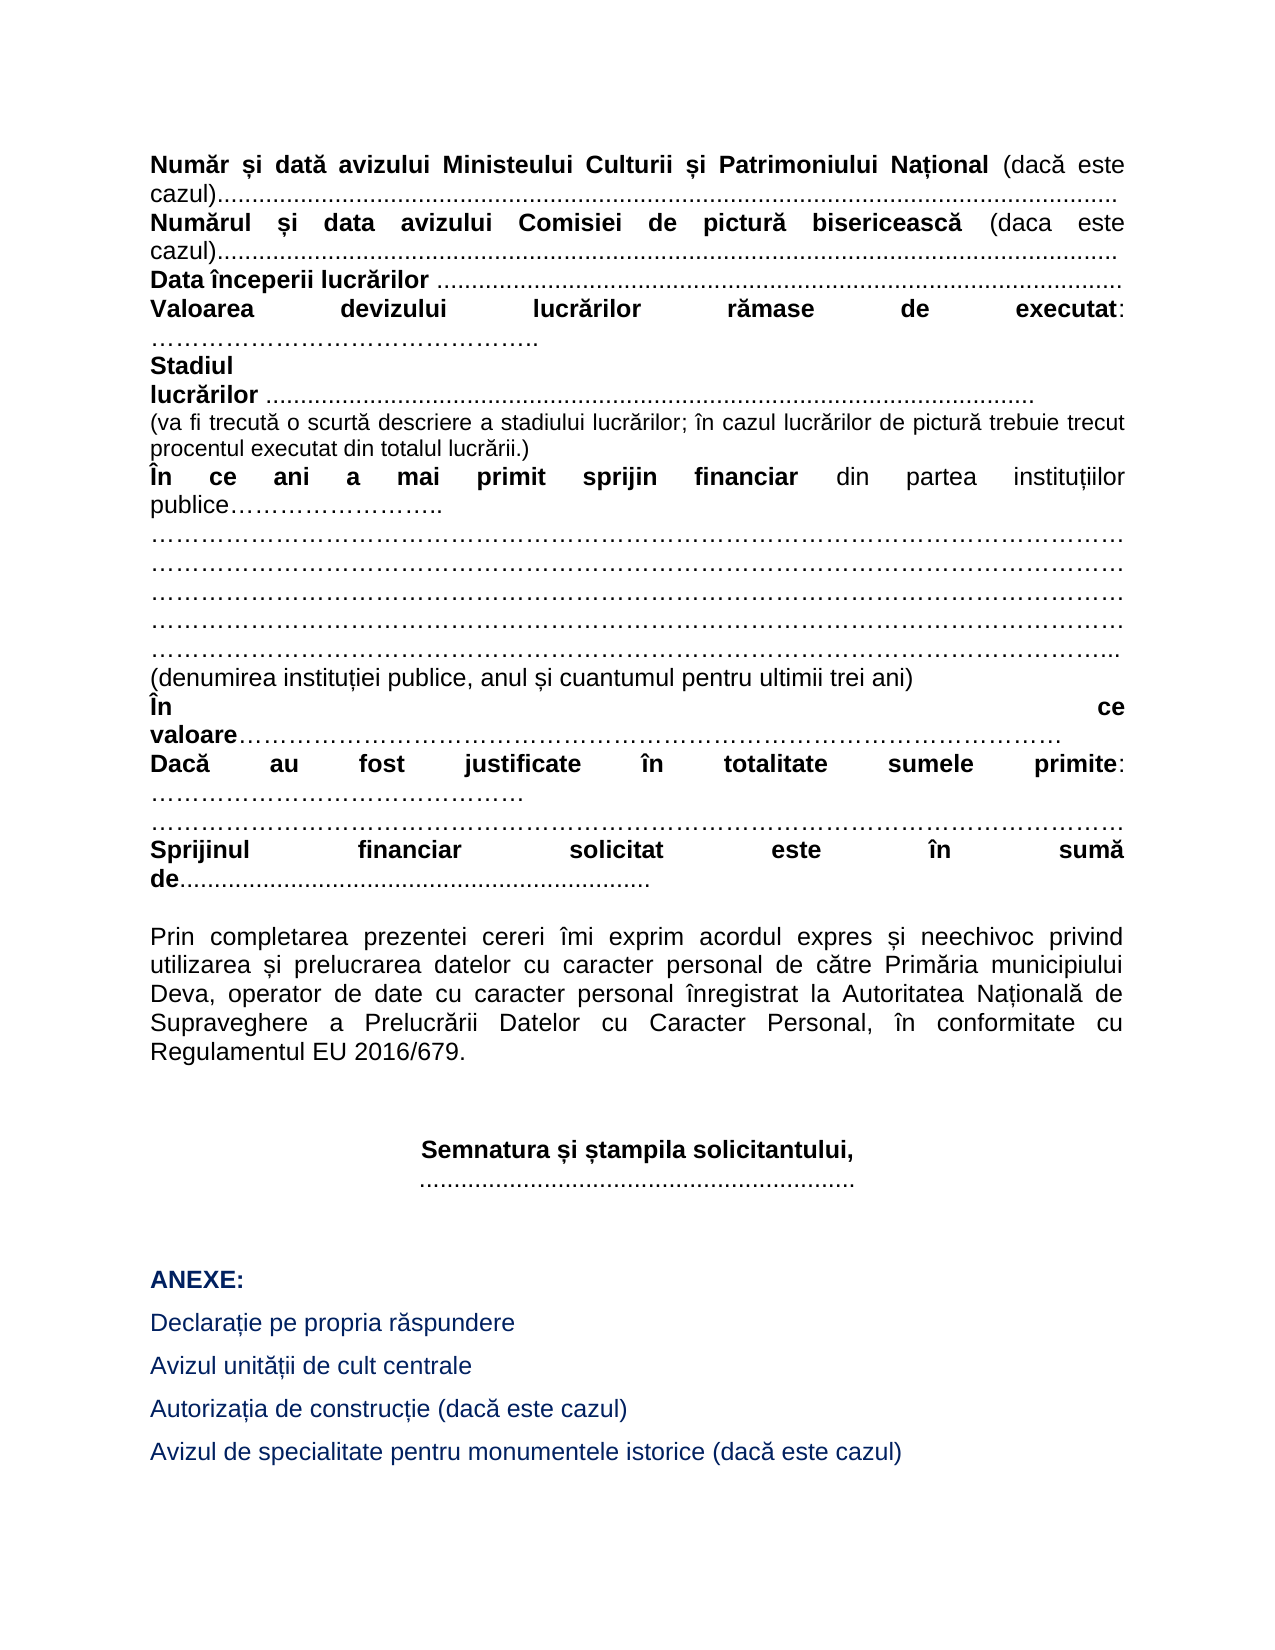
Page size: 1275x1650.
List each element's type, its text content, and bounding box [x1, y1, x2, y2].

text Prin completarea prezentei cereri îmi exprim acordul expres și neechivoc privind utilizarea și prelucrarea datelor cu caracter personal de către Primăria municipiului Deva, operator de date cu caracter personal înregistrat la Autoritatea Națională de Supraveghere a Prelucrării Datelor cu Caracter Personal, în conformitate cu Regulamentul EU 2016/679. [150, 921, 1125, 1065]
text ............................................................... [150, 1164, 1125, 1193]
text Dacă au fost justificate în totalitate sumele primite:……………………………………… [150, 749, 1125, 806]
text ……………………………………………………………………………………………………………………………………………………………………………………………………………………………………………………………………………………………………………………………………………………………………………………………………………………………………………………………………………………………………………………………………... [150, 519, 1125, 663]
text În ce valoare……………………………………………………………………………………… [150, 691, 1125, 749]
text Avizul de specialitate pentru monumentele istorice (dacă este cazul) [150, 1437, 1125, 1466]
text Stadiul lucrărilor ............................................................................................................... [150, 351, 1125, 409]
text Numărul și data avizului Comisiei de pictură bisericească (daca este cazul).................................................................................................................................. [150, 207, 1125, 265]
text ANEXE: [150, 1264, 1125, 1293]
text Data începerii lucrărilor ................................................................................................... [150, 265, 1125, 294]
text (va fi trecută o scurtă descriere a stadiului lucrărilor; în cazul lucrărilor de pictură trebuie trecut procentul executat din totalul lucrării.) [150, 409, 1125, 461]
text În ce ani a mai primit sprijin financiar din partea instituțiilor publice…………………….. [150, 461, 1125, 519]
text ……………………………………………………………………………………………………… [150, 806, 1125, 835]
text Declarație pe propria răspundere [150, 1308, 1125, 1336]
text Avizul unității de cult centrale [150, 1351, 1125, 1379]
text Semnatura și ștampila solicitantului, [150, 1135, 1125, 1164]
text Număr și dată avizului Ministeului Culturii și Patrimoniului Național (dacă este cazul).................................................................................................................................. [150, 150, 1125, 207]
text Autorizația de construcție (dacă este cazul) [150, 1394, 1125, 1423]
text (denumirea instituției publice, anul și cuantumul pentru ultimii trei ani) [150, 663, 1125, 691]
text Valoarea devizului lucrărilor rămase de executat: ……………………………………….. [150, 294, 1125, 351]
text Sprijinul financiar solicitat este în sumă de.................................................................... [150, 835, 1125, 893]
